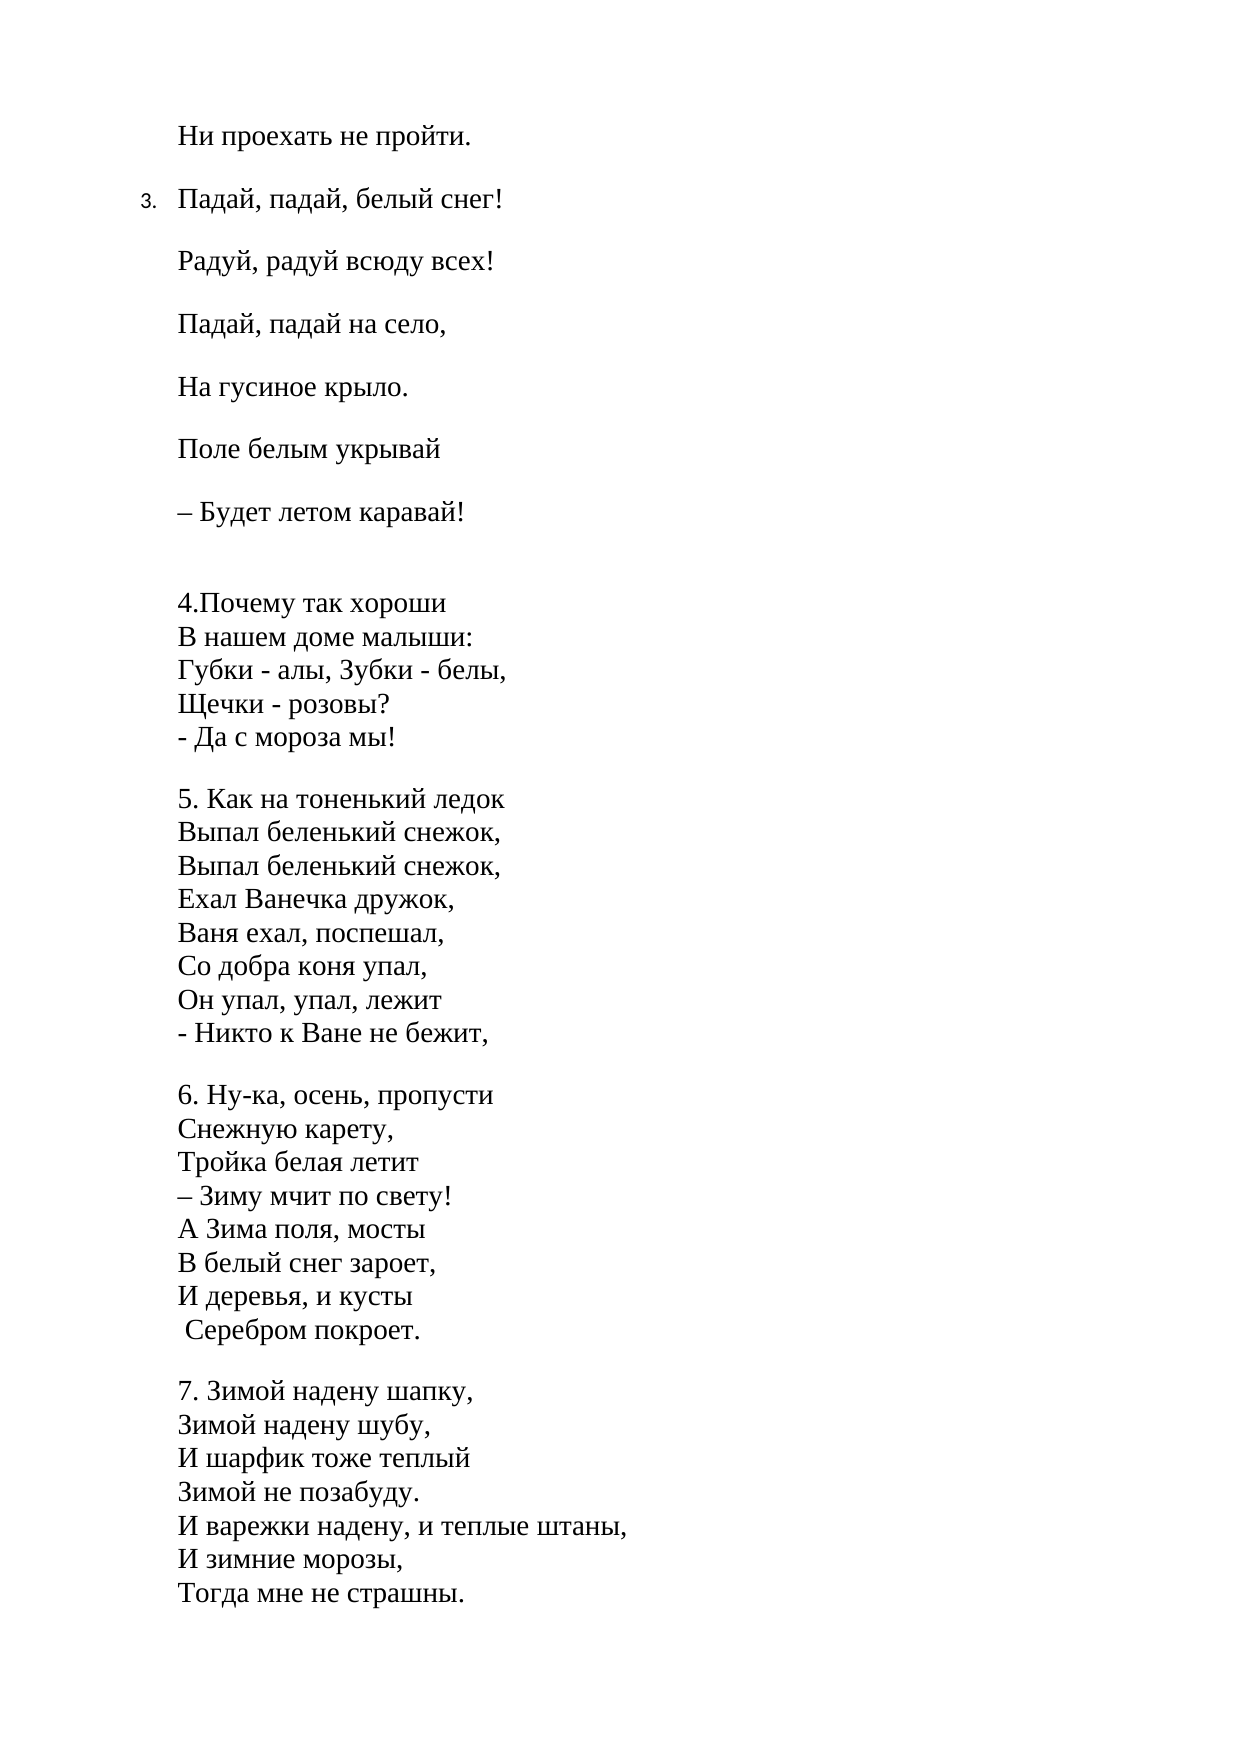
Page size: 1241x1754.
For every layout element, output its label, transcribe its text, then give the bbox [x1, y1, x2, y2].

text Выпал беленький снежок, [177, 848, 1152, 881]
text Зимой надену шубу, [177, 1407, 1152, 1441]
text Выпал беленький снежок, [177, 814, 1152, 848]
text Ехал Ванечка дружок, [177, 881, 1152, 915]
text Ваня ехал, поспешал, [177, 915, 1152, 948]
text Тогда мне не страшны. [177, 1575, 1152, 1608]
text В белый снег зароет, [177, 1245, 1152, 1278]
text И зимние морозы, [177, 1541, 1152, 1575]
text В нашем доме малыши: [177, 619, 1152, 652]
text Ни проехать не пройти. [177, 118, 1152, 152]
list Падай, падай, белый снег! [140, 181, 1152, 214]
text Тройка белая летит [177, 1144, 1152, 1178]
text 7. Зимой надену шапку, [177, 1373, 1152, 1407]
text – Зиму мчит по свету! [177, 1178, 1152, 1211]
text Он упал, упал, лежит [177, 982, 1152, 1016]
text Падай, падай на село, [177, 306, 1152, 340]
text - Никто к Ване не бежит, [177, 1016, 1152, 1049]
text Снежную карету, [177, 1111, 1152, 1144]
text И шарфик тоже теплый [177, 1441, 1152, 1474]
text - Да с мороза мы! [177, 719, 1152, 753]
text Серебром покроет. [177, 1312, 1152, 1346]
text И деревья, и кусты [177, 1278, 1152, 1312]
text А Зима поля, мосты [177, 1211, 1152, 1245]
text Со добра коня упал, [177, 948, 1152, 982]
text Щечки - розовы? [177, 686, 1152, 719]
text 4.Почему так хороши [177, 585, 1152, 619]
text И варежки надену, и теплые штаны, [177, 1508, 1152, 1541]
text На гусиное крыло. [177, 369, 1152, 402]
text Губки - алы, Зубки - белы, [177, 652, 1152, 686]
text Радуй, радуй всюду всех! [177, 243, 1152, 277]
text Зимой не позабуду. [177, 1474, 1152, 1508]
text 6. Ну-ка, осень, пропусти [177, 1077, 1152, 1111]
text – Будет летом каравай! [177, 494, 1152, 528]
text Поле белым укрывай [177, 432, 1152, 465]
text 5. Как на тоненький ледок [177, 781, 1152, 814]
